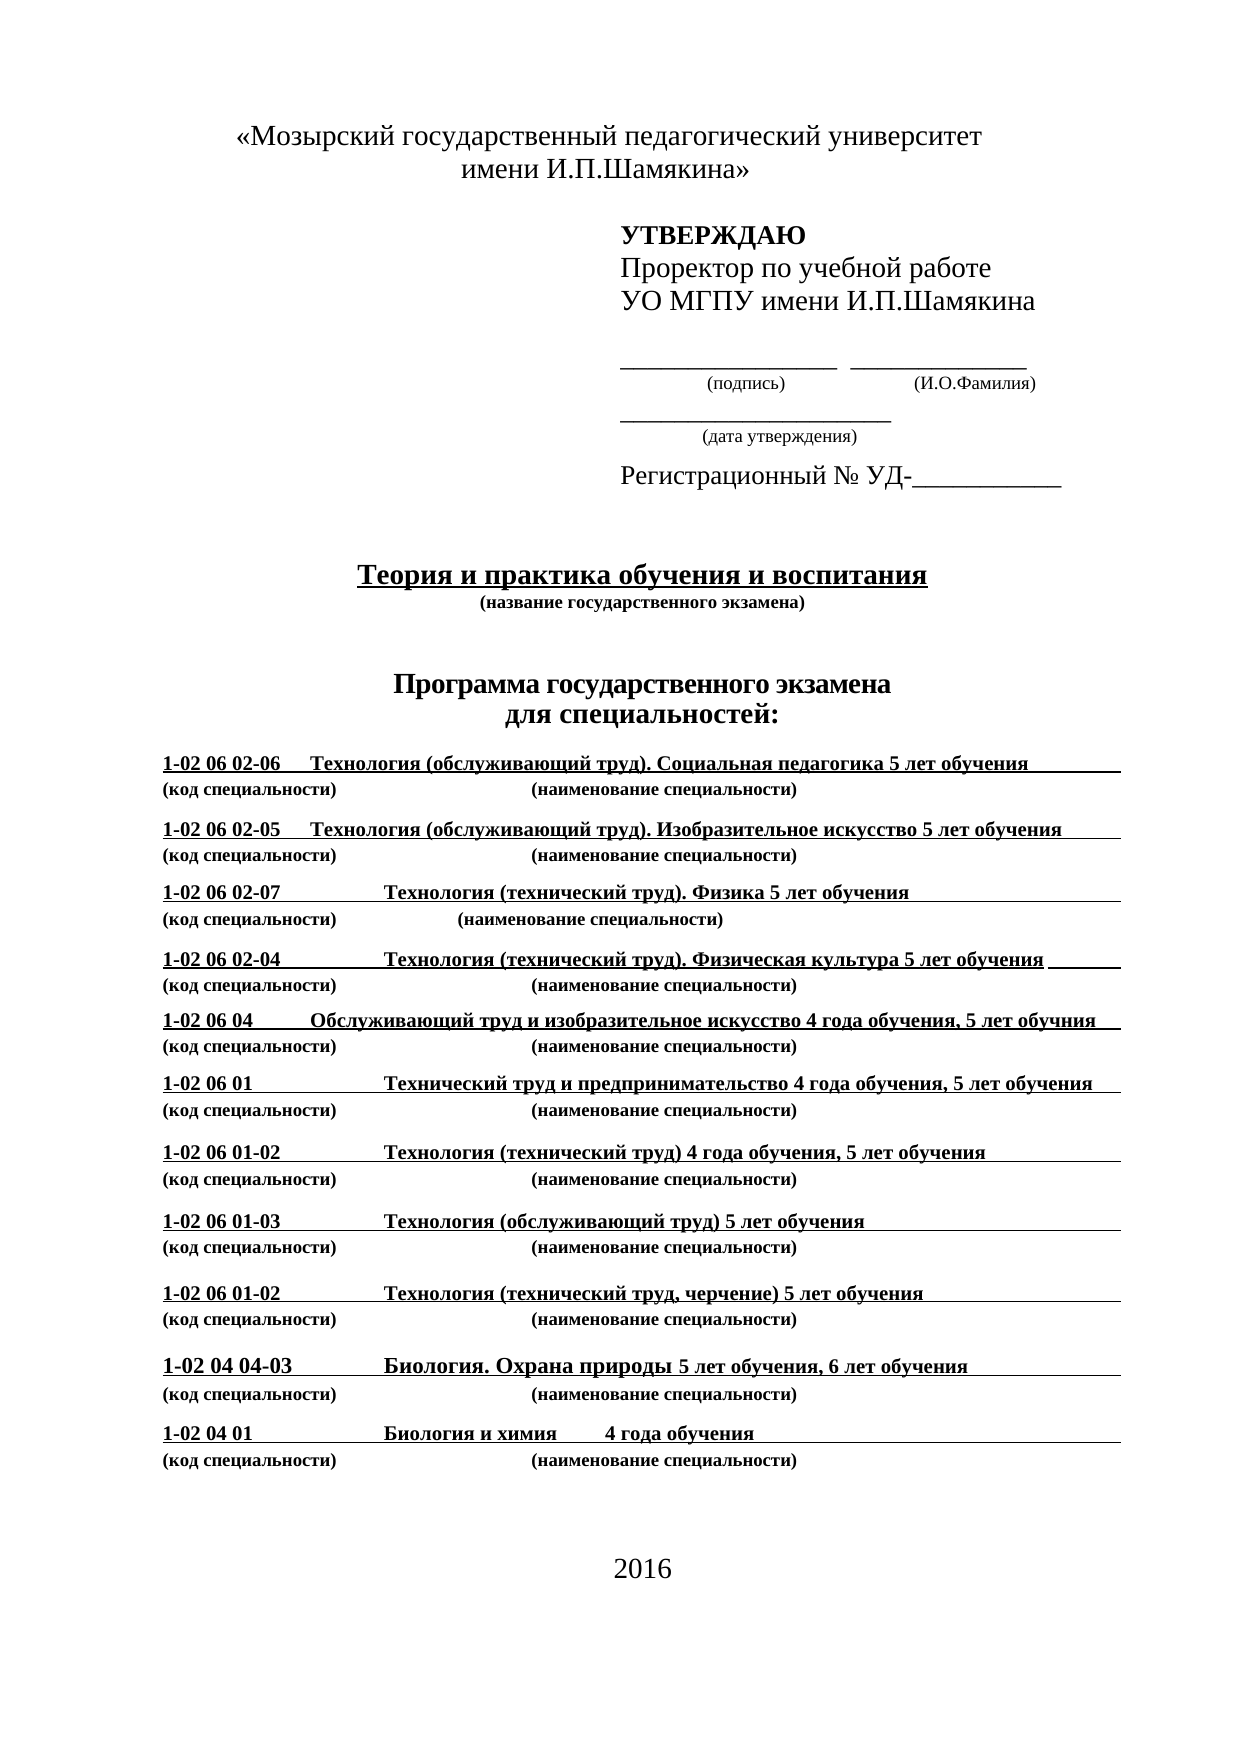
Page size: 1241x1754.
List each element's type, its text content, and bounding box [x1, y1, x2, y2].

text 1-02 06 02-06 Технология (обслуживающий труд). Социальная педагогика 5 лет обучения [89, 751, 1122, 774]
text 1-02 06 01-03 Технология (обслуживающий труд) 5 лет обучения [89, 1209, 1122, 1233]
text «Мозырский государственный педагогический университет [89, 118, 1122, 152]
text 1-02 06 02-07 Технология (технический труд). Физика 5 лет обучения [89, 880, 1122, 904]
text Программа государственного экзамена [89, 671, 1122, 700]
text 1-02 04 04-03 Биология. Охрана природы 5 лет обучения, 6 лет обучения [89, 1352, 1122, 1378]
text (код специальности) (наименование специальности) [89, 1035, 1122, 1057]
text (код специальности) (наименование специальности) [89, 1448, 1122, 1470]
text для специальностей: [89, 700, 1122, 729]
text 1-02 06 02-04 Технология (технический труд). Физическая культура 5 лет обучения [89, 946, 1122, 971]
text УО МГПУ имени И.П.Шамякина [501, 283, 1122, 317]
text 1-02 06 01 Технический труд и предпринимательство 4 года обучения, 5 лет обучения [89, 1071, 1122, 1095]
text (дата утверждения) [501, 425, 1122, 446]
text (код специальности) (наименование специальности) [89, 1308, 1122, 1330]
text (код специальности) (наименование специальности) [89, 974, 1122, 996]
text 1-02 06 02-05 Технология (обслуживающий труд). Изобразительное искусство 5 лет обучения [89, 817, 1122, 841]
text (код специальности) (наименование специальности) [89, 908, 1122, 929]
text ____________________ [501, 394, 1122, 425]
text ________________ _____________ [501, 341, 1122, 372]
text имени И.П.Шамякина» [89, 152, 1122, 185]
text 1-02 06 01-02 Технология (технический труд) 4 года обучения, 5 лет обучения [89, 1140, 1122, 1164]
text (код специальности) (наименование специальности) [89, 1099, 1122, 1120]
text 2016 [89, 1551, 1122, 1585]
text (название государственного экзамена) [89, 591, 1122, 612]
text (код специальности) (наименование специальности) [89, 844, 1122, 866]
text (код специальности) (наименование специальности) [89, 1236, 1122, 1258]
text (код специальности) (наименование специальности) [89, 778, 1122, 800]
text (код специальности) (наименование специальности) [89, 1168, 1122, 1189]
text 1-02 06 04 Обслуживающий труд и изобразительное искусство 4 года обучения, 5 лет обучния [89, 1007, 1122, 1032]
text (подпись) (И.О.Фамилия) [501, 372, 1122, 394]
text УТВЕРЖДАЮ [501, 219, 1122, 250]
text 1-02 04 01 Биология и химия 4 года обучения [89, 1421, 1122, 1445]
text (код специальности) (наименование специальности) [89, 1382, 1122, 1404]
text Регистрационный № УД-___________ [501, 459, 1122, 490]
text Теория и практика обучения и воспитания [89, 557, 1122, 591]
text Проректор по учебной работе [501, 250, 1122, 283]
text 1-02 06 01-02 Технология (технический труд, черчение) 5 лет обучения [89, 1281, 1122, 1304]
